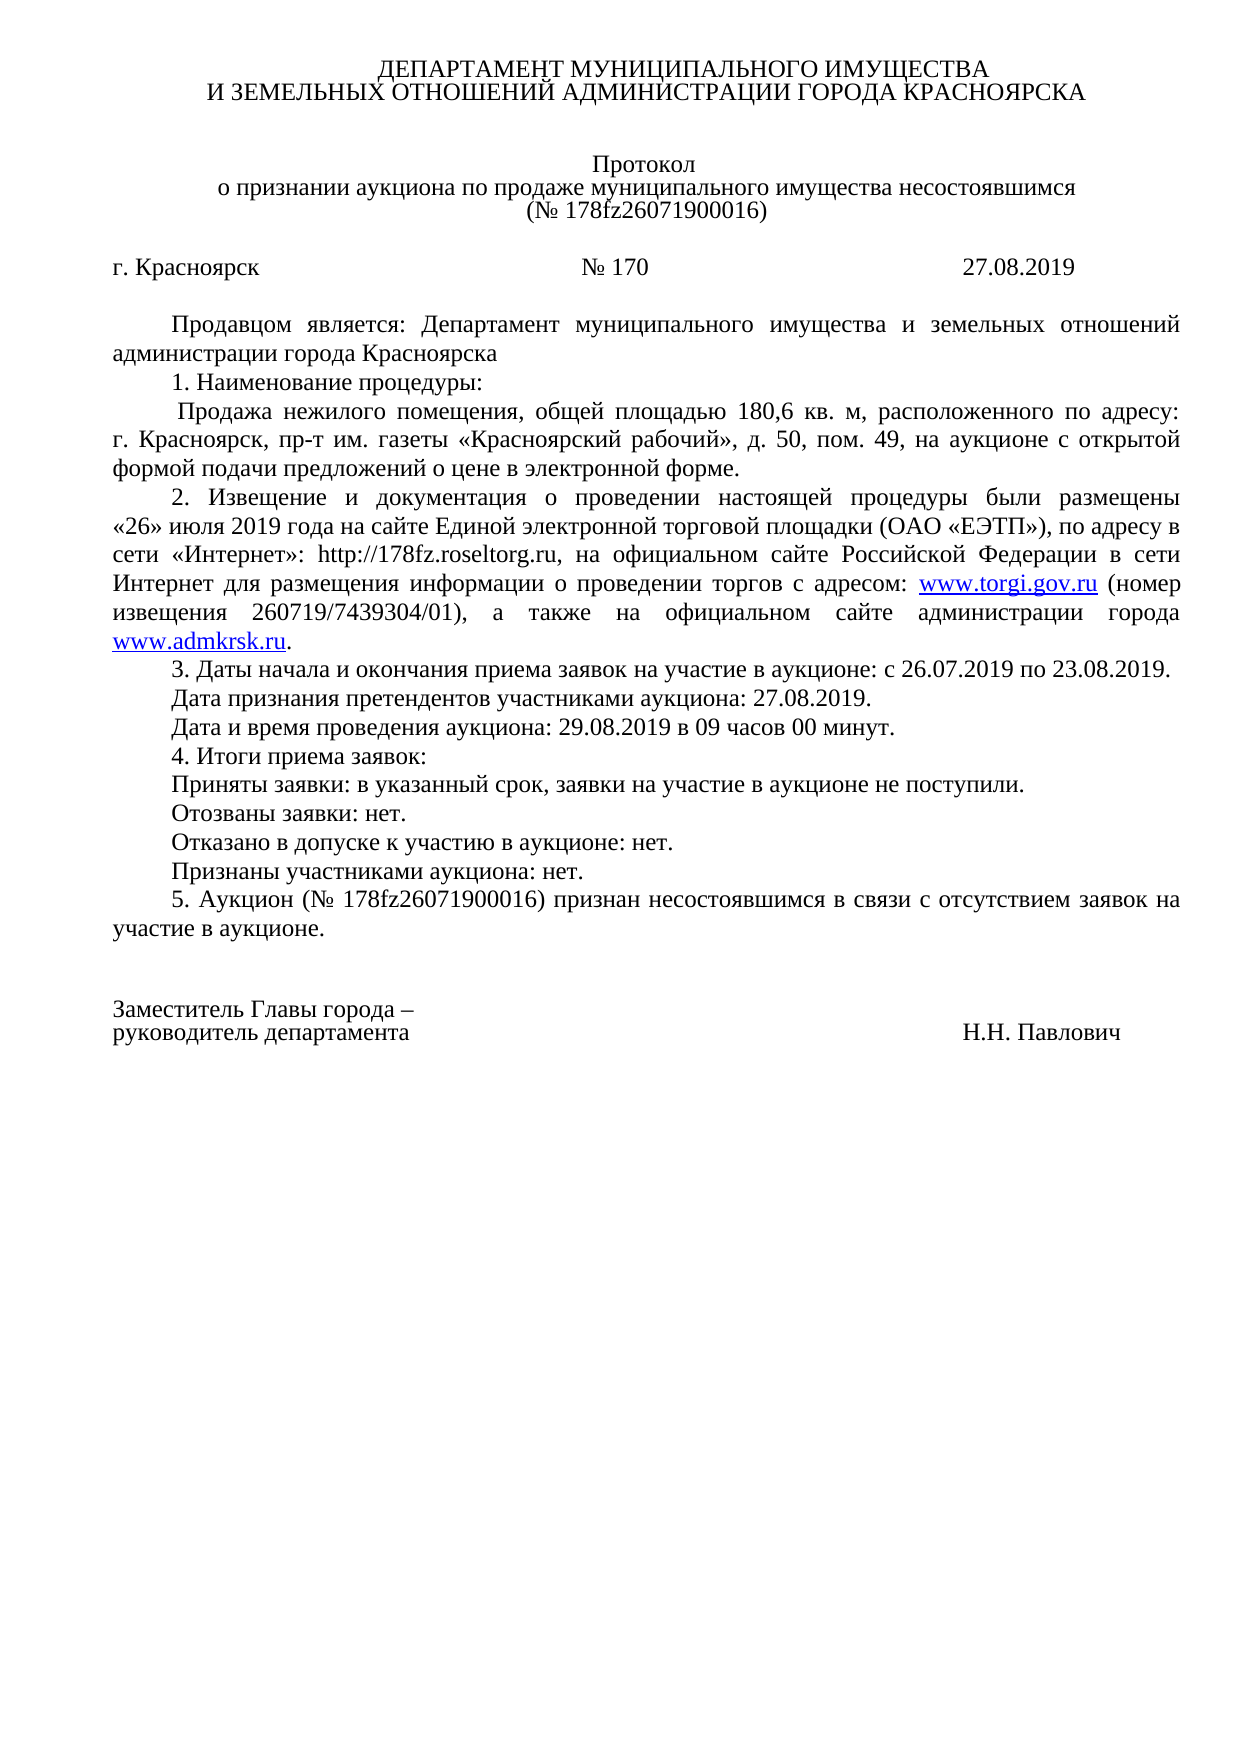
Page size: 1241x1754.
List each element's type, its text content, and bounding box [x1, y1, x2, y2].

text руководитель департамента Н.Н. Павлович [112, 1022, 1181, 1045]
text 5. Аукцион (№ 178fz26071900016) признан несостоявшимся в связи с отсутствием заявок на участие в аукционе. [112, 884, 1181, 942]
text И ЗЕМЕЛЬНЫХ ОТНОШЕНИЙ АДМИНИСТРАЦИИ ГОРОДА КРАСНОЯРСКА [112, 82, 1181, 105]
text 3. Даты начала и окончания приема заявок на участие в аукционе: с 26.07.2019 по 23.08.2019. [112, 654, 1181, 683]
text Продавцом является: Департамент муниципального имущества и земельных отношений администрации города Красноярска [112, 309, 1181, 367]
text Протокол о признании аукциона по продаже муниципального имущества несостоявшимся [112, 154, 1181, 200]
text г. Красноярск № 170 27.08.2019 [112, 252, 1181, 281]
text Приняты заявки: в указанный срок, заявки на участие в аукционе не поступили. [112, 769, 1181, 798]
text Отозваны заявки: нет. [112, 798, 1181, 827]
text Дата и время проведения аукциона: 29.08.2019 в 09 часов 00 минут. [112, 712, 1181, 741]
text Отказано в допуске к участию в аукционе: нет. [112, 827, 1181, 856]
text Заместитель Главы города – [112, 999, 1181, 1022]
text Дата признания претендентов участниками аукциона: 27.08.2019. [112, 683, 1181, 712]
subtitle ДЕПАРТАМЕНТ МУНИЦИПАЛЬНОГО ИМУЩЕСТВА [112, 59, 1181, 82]
text (№ 178fz26071900016) [112, 200, 1181, 223]
text Признаны участниками аукциона: нет. [112, 856, 1181, 884]
text 2. Извещение и документация о проведении настоящей процедуры были размещены «26» июля 2019 года на сайте Единой электронной торговой площадки (ОАО «ЕЭТП»), по адресу в сети «Интернет»: http://178fz.roseltorg.ru, на официальном сайте Российской Федерации в сети Интернет для размещения информации о проведении торгов с адресом: www.torgi.gov.ru (номер извещения 260719/7439304/01), а также на официальном сайте администрации города www.admkrsk.ru. [112, 482, 1181, 654]
text 4. Итоги приема заявок: [112, 741, 1181, 769]
text 1. Наименование процедуры: Продажа нежилого помещения, общей площадью 180,6 кв. м, расположенного по адресу: г. Красноярск, пр-т им. газеты «Красноярский рабочий», д. 50, пом. 49, на аукционе с открытой формой подачи предложений о цене в электронной форме. [112, 367, 1181, 482]
